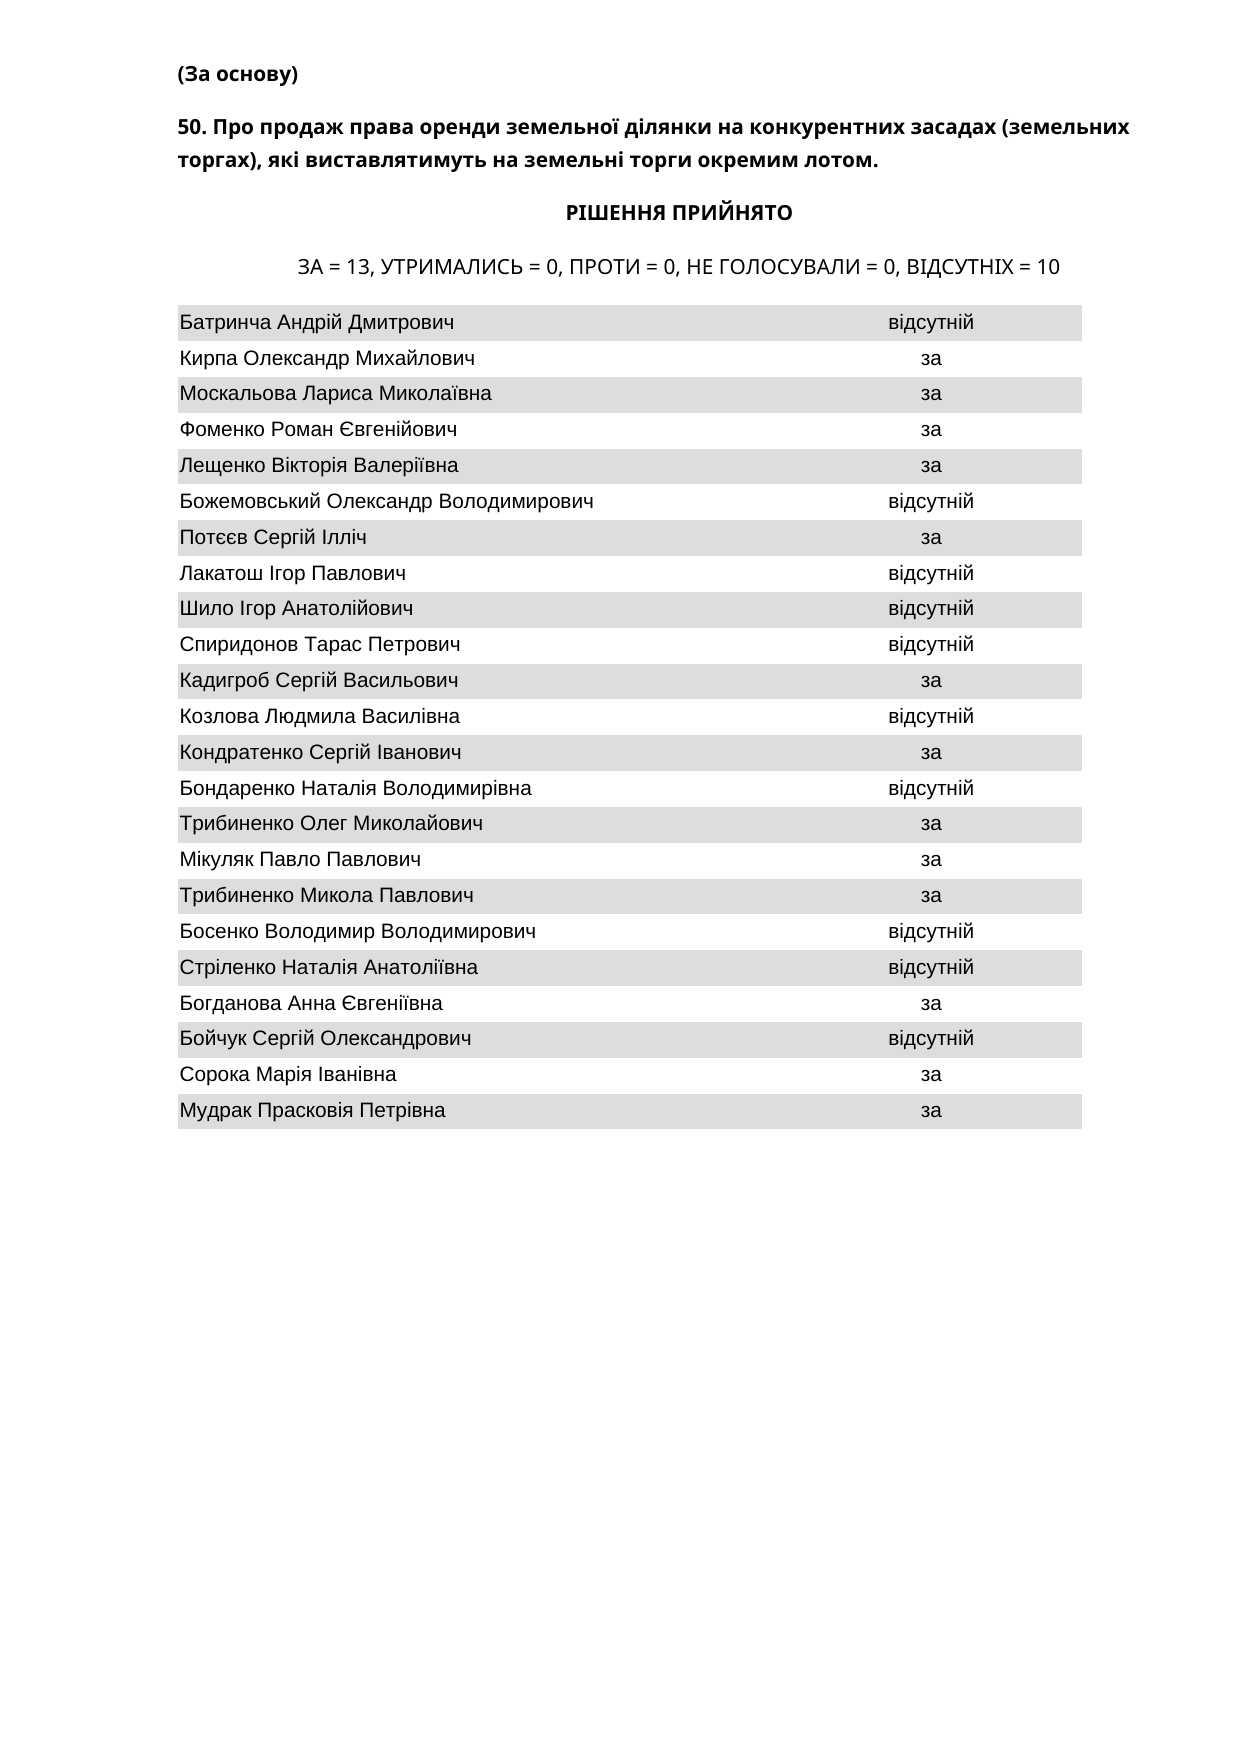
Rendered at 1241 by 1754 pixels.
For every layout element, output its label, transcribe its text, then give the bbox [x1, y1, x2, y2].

text 50. Про продаж права оренди земельної ділянки на конкурентних засадах (земельних торгах), які виставлятимуть на земельні торги окремим лотом. [177, 112, 1181, 173]
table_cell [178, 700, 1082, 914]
text ЗА = 13, УТРИМАЛИСЬ = 0, ПРОТИ = 0, НЕ ГОЛОСУВАЛИ = 0, ВІДСУТНІХ = 10 [177, 252, 1181, 280]
text РІШЕННЯ ПРИЙНЯТО [177, 198, 1181, 227]
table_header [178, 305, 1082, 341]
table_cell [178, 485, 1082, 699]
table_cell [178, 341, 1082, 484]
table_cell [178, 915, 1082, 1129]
text (За основу) [177, 59, 1181, 87]
